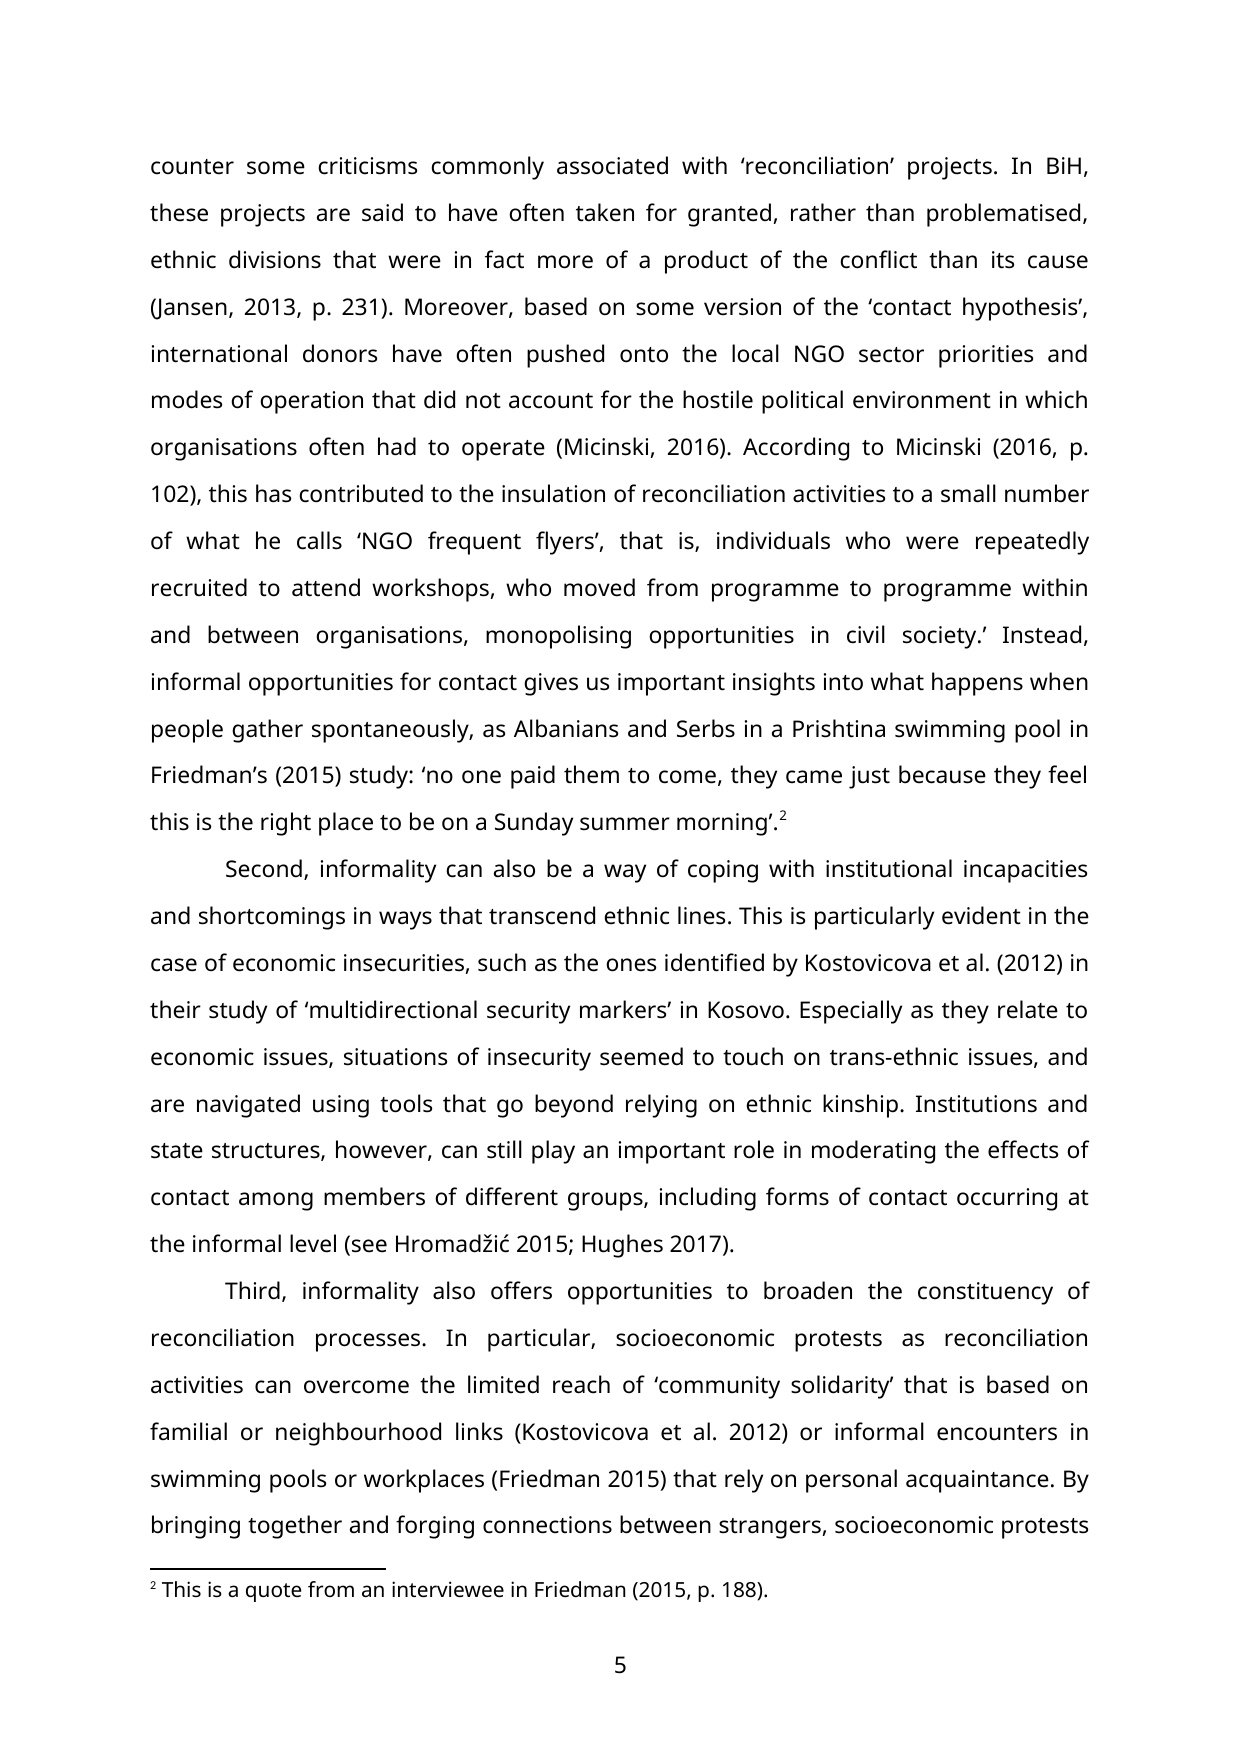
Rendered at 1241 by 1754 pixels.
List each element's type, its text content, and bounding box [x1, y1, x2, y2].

text Second, informality can also be a way of coping with institutional incapacities and shortcomings in ways that transcend ethnic lines. This is particularly evident in the case of economic insecurities, such as the ones identified by Kostovicova et al. (2012) in their study of ‘multidirectional security markers’ in Kosovo. Especially as they relate to economic issues, situations of insecurity seemed to touch on trans-ethnic issues, and are navigated using tools that go beyond relying on ethnic kinship. Institutions and state structures, however, can still play an important role in moderating the effects of contact among members of different groups, including forms of contact occurring at the informal level (see Hromadžić 2015; Hughes 2017). [150, 853, 1090, 1259]
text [150, 150, 1090, 837]
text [150, 1275, 1090, 1541]
